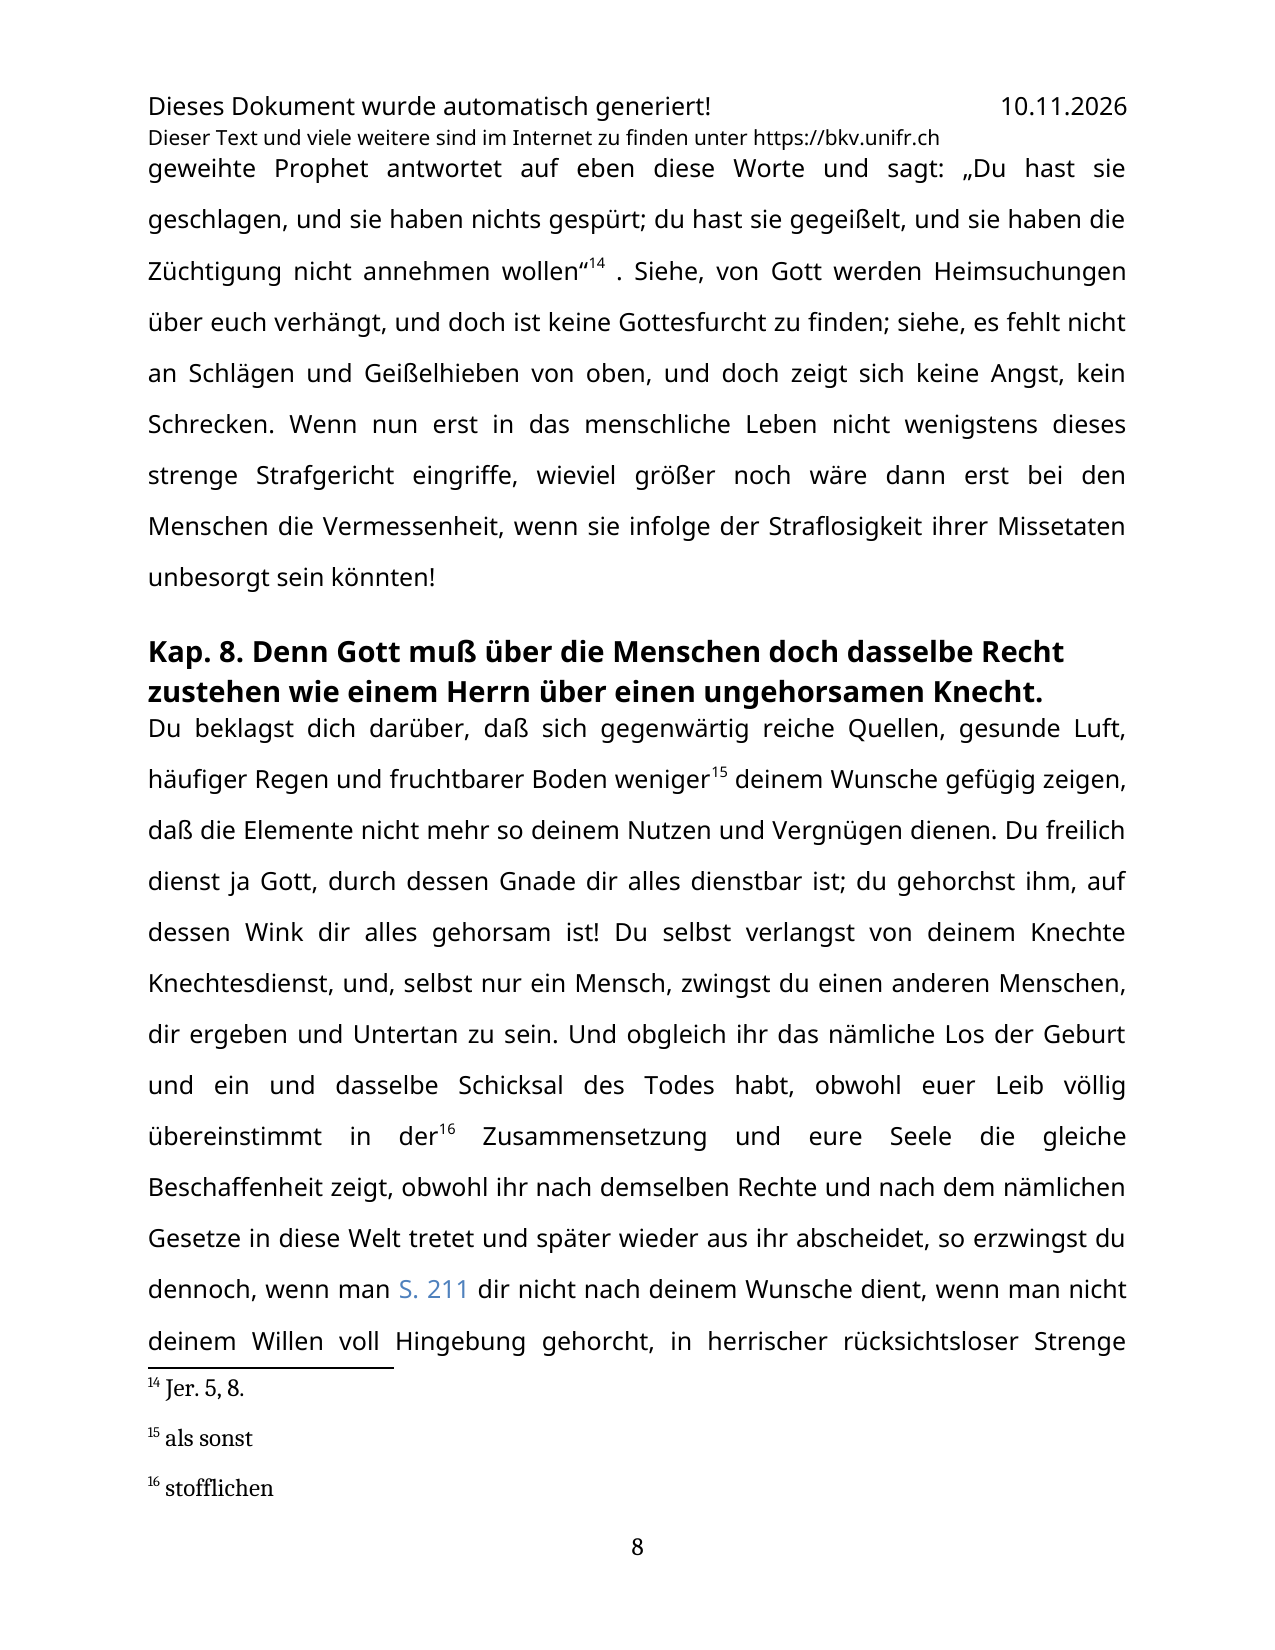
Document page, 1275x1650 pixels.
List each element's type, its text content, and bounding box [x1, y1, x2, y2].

subtitle Kap. 8. Denn Gott muß über die Menschen doch dasselbe Recht zustehen wie einem Herrn über einen ungehorsamen Knecht. [148, 631, 1127, 711]
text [148, 151, 1127, 593]
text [148, 711, 1127, 1357]
